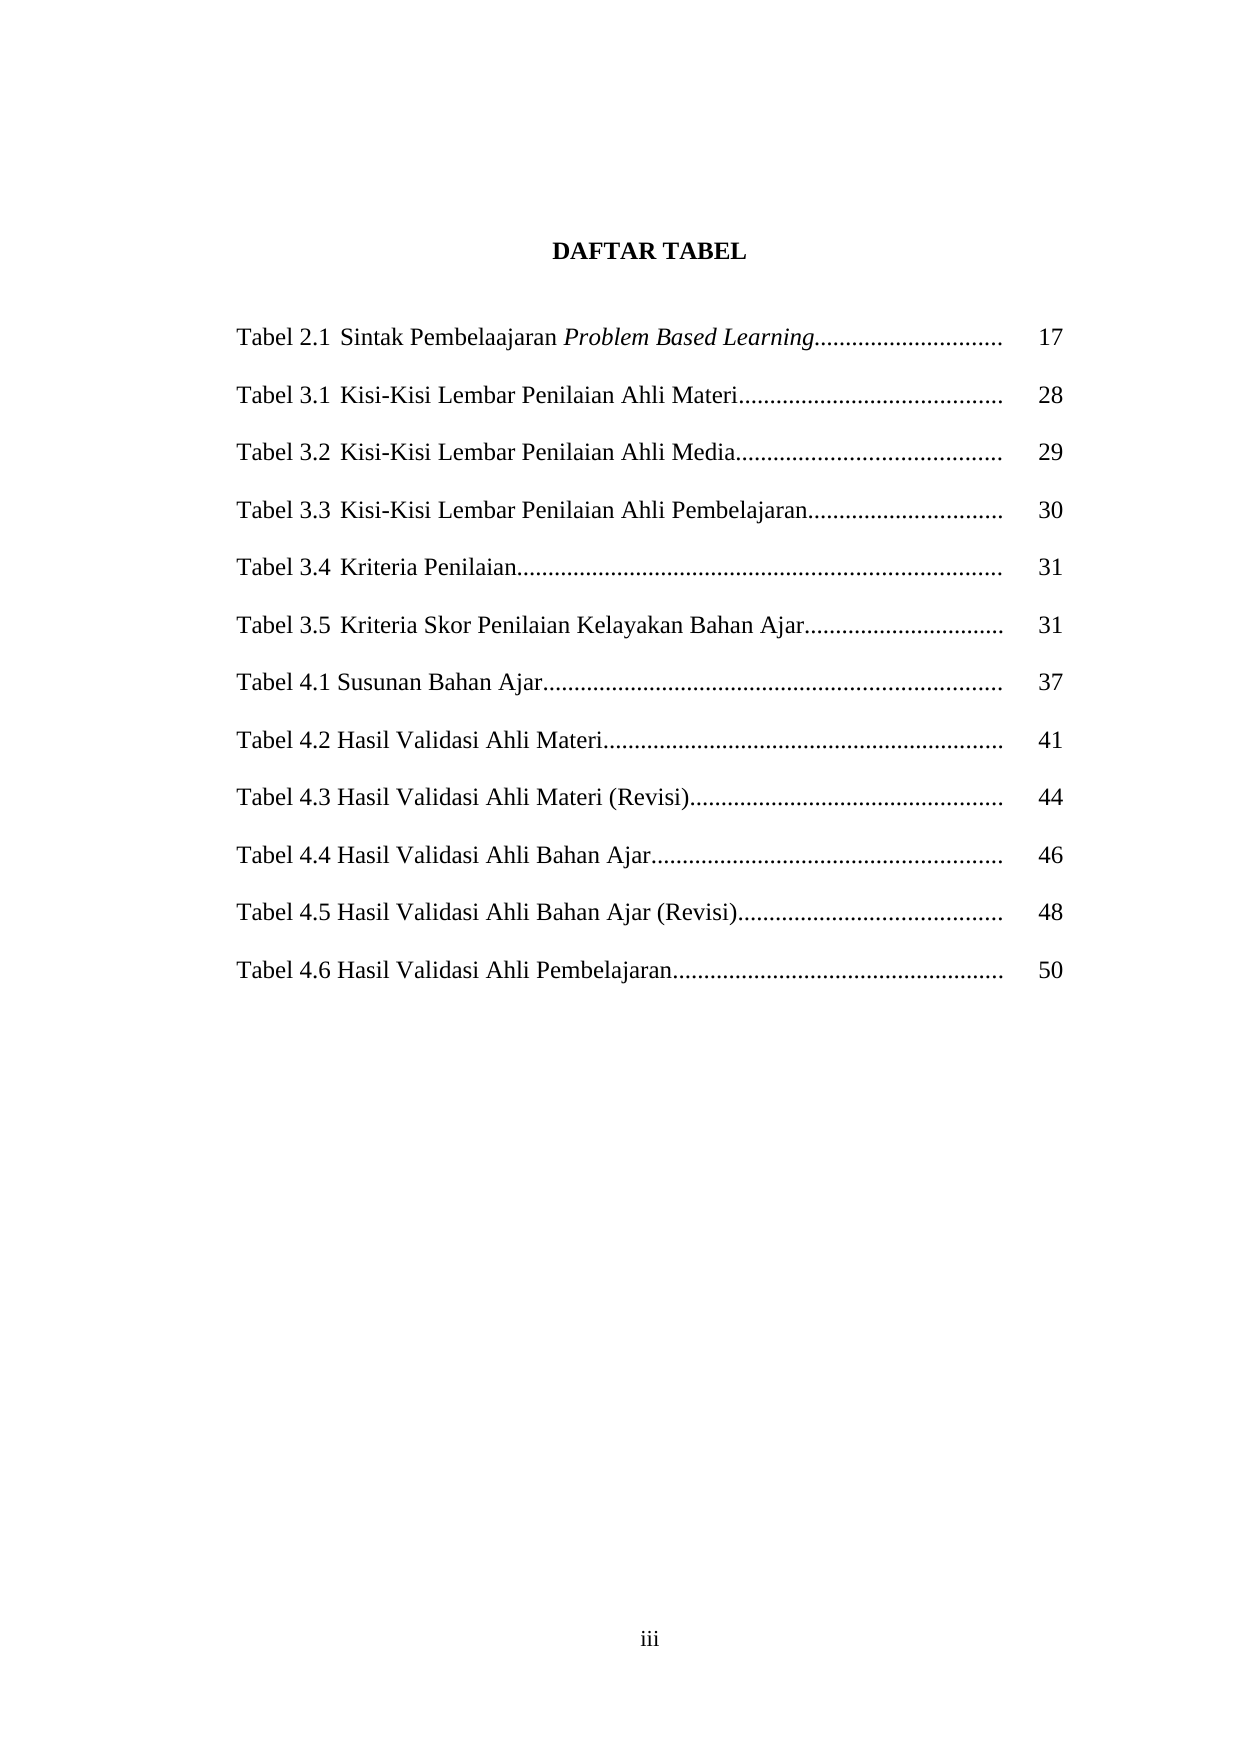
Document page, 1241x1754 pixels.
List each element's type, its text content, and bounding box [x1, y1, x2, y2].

text Tabel 4.4 Hasil Validasi Ahli Bahan Ajar 46 [236, 840, 1063, 869]
text Tabel 3.1 Kisi-Kisi Lembar Penilaian Ahli Materi 28 [236, 380, 1063, 409]
text Tabel 2.1 Sintak Pembelaajaran Problem Based Learning 17 [236, 322, 1063, 351]
text Tabel 4.1 Susunan Bahan Ajar 37 [236, 667, 1063, 696]
text Tabel 4.3 Hasil Validasi Ahli Materi (Revisi) 44 [236, 782, 1063, 811]
text Tabel 4.6 Hasil Validasi Ahli Pembelajaran 50 [236, 955, 1063, 984]
text DAFTAR TABEL [236, 236, 1063, 265]
text Tabel 4.5 Hasil Validasi Ahli Bahan Ajar (Revisi) 48 [236, 897, 1063, 926]
text Tabel 3.5 Kriteria Skor Penilaian Kelayakan Bahan Ajar 31 [236, 610, 1063, 639]
text Tabel 3.3 Kisi-Kisi Lembar Penilaian Ahli Pembelajaran 30 [236, 495, 1063, 524]
text Tabel 3.2 Kisi-Kisi Lembar Penilaian Ahli Media 29 [236, 437, 1063, 466]
text Tabel 3.4 Kriteria Penilaian 31 [236, 552, 1063, 581]
text Tabel 4.2 Hasil Validasi Ahli Materi 41 [236, 725, 1063, 754]
